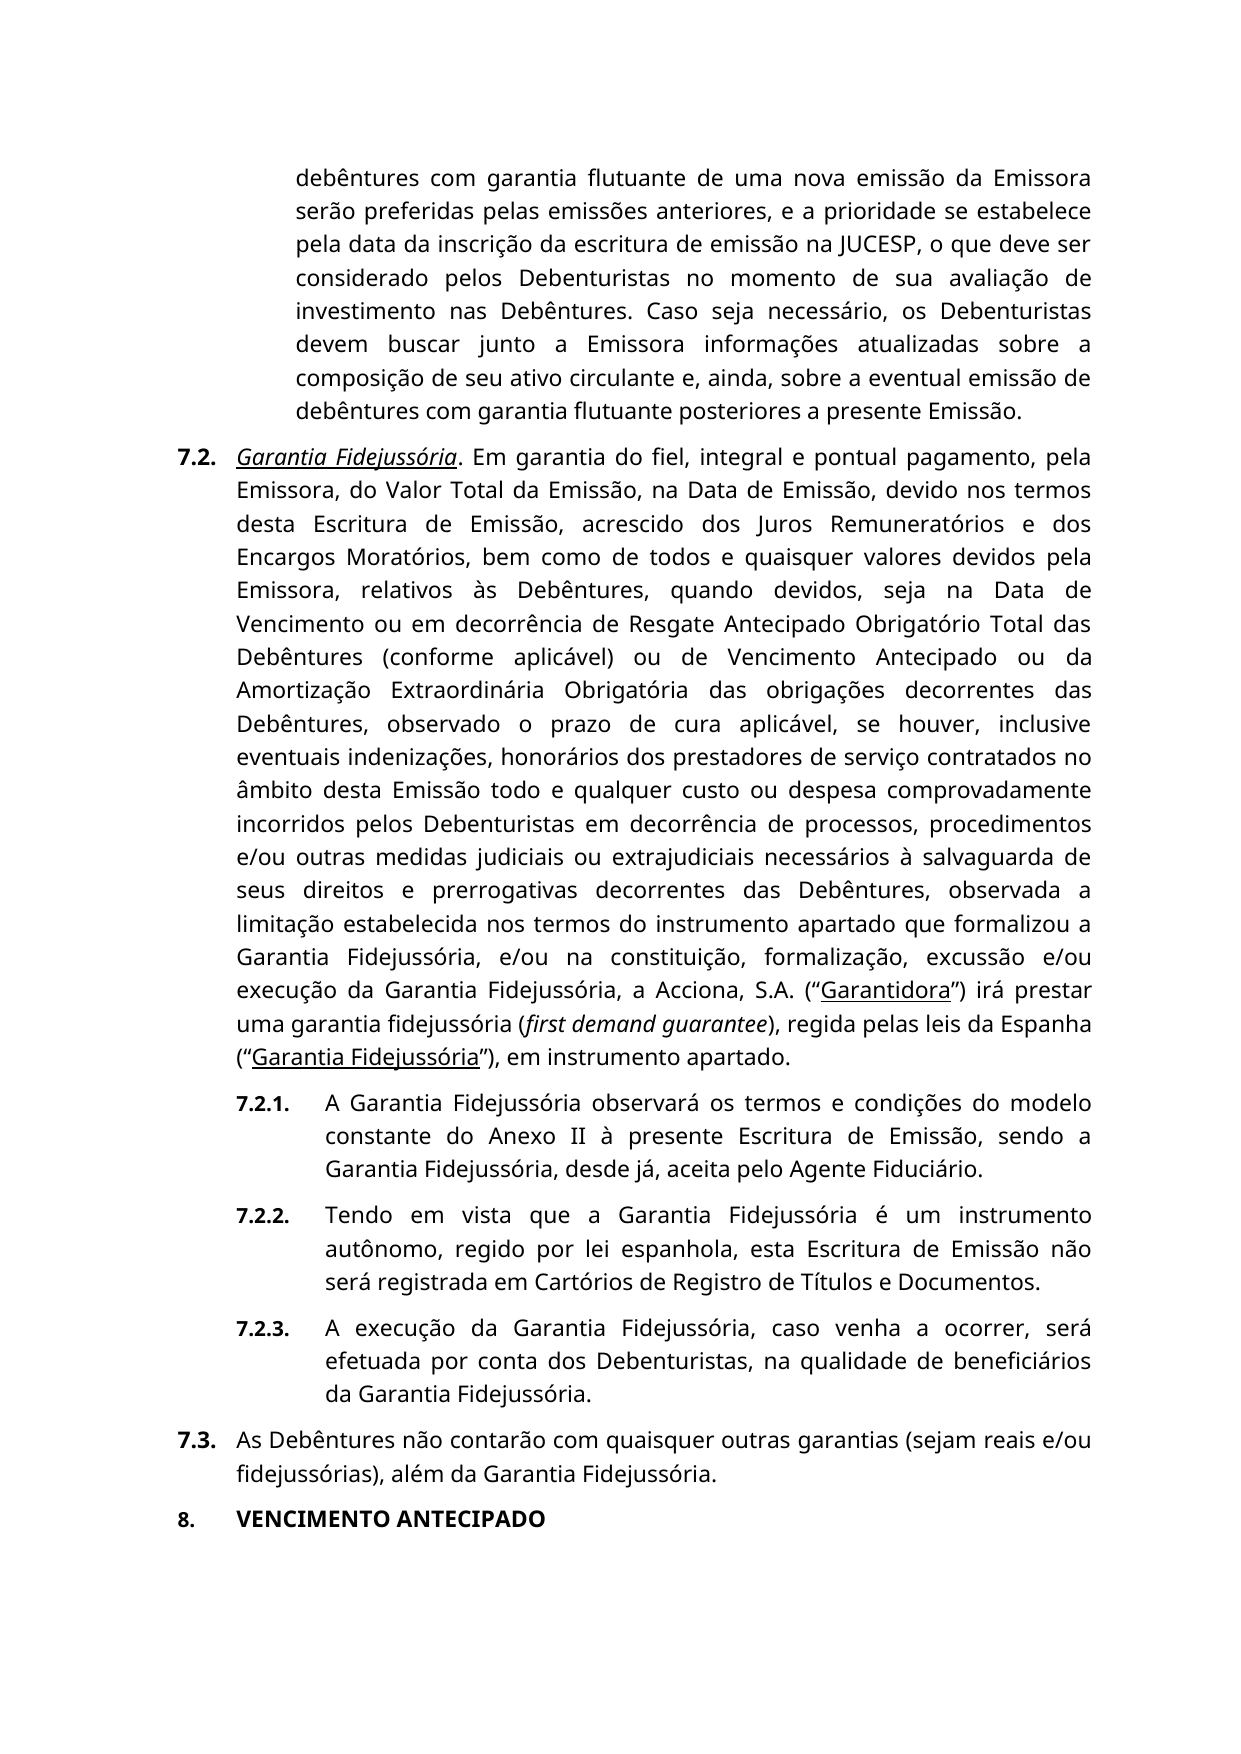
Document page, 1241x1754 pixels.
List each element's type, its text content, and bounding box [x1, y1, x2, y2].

list Tendo em vista que a Garantia Fidejussória é um instrumento autônomo, regido por lei espanhola, esta Escritura de Emissão não será registrada em Cartórios de Registro de Títulos e Documentos. [236, 1197, 1092, 1297]
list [295, 159, 1092, 426]
list A execução da Garantia Fidejussória, caso venha a ocorrer, será efetuada por conta dos Debenturistas, na qualidade de beneficiários da Garantia Fidejussória. [236, 1309, 1092, 1409]
list VENCIMENTO ANTECIPADO [177, 1501, 1092, 1534]
list A Garantia Fidejussória observará os termos e condições do modelo constante do Anexo II à presente Escritura de Emissão, sendo a Garantia Fidejussória, desde já, aceita pelo Agente Fiduciário. [236, 1084, 1092, 1184]
list Garantia Fidejussória. Em garantia do fiel, integral e pontual pagamento, pela Emissora, do Valor Total da Emissão, na Data de Emissão, devido nos termos desta Escritura de Emissão, acrescido dos Juros Remuneratórios e dos Encargos Moratórios, bem como de todos e quaisquer valores devidos pela Emissora, relativos às Debêntures, quando devidos, seja na Data de Vencimento ou em decorrência de Resgate Antecipado Obrigatório Total das Debêntures (conforme aplicável) ou de Vencimento Antecipado ou da Amortização Extraordinária Obrigatória das obrigações decorrentes das Debêntures, observado o prazo de cura aplicável, se houver, inclusive eventuais indenizações, honorários dos prestadores de serviço contratados no âmbito desta Emissão todo e qualquer custo ou despesa comprovadamente incorridos pelos Debenturistas em decorrência de processos, procedimentos e/ou outras medidas judiciais ou extrajudiciais necessários à salvaguarda de seus direitos e prerrogativas decorrentes das Debêntures, observada a limitação estabelecida nos termos do instrumento apartado que formalizou a Garantia Fidejussória, e/ou na constituição, formalização, excussão e/ou execução da Garantia Fidejussória, a Acciona, S.A. (“Garantidora”) irá prestar uma garantia fidejussória (first demand guarantee), regida pelas leis da Espanha (“Garantia Fidejussória”), em instrumento apartado. [177, 439, 1092, 1072]
list As Debêntures não contarão com quaisquer outras garantias (sejam reais e/ou fidejussórias), além da Garantia Fidejussória. [177, 1422, 1092, 1489]
